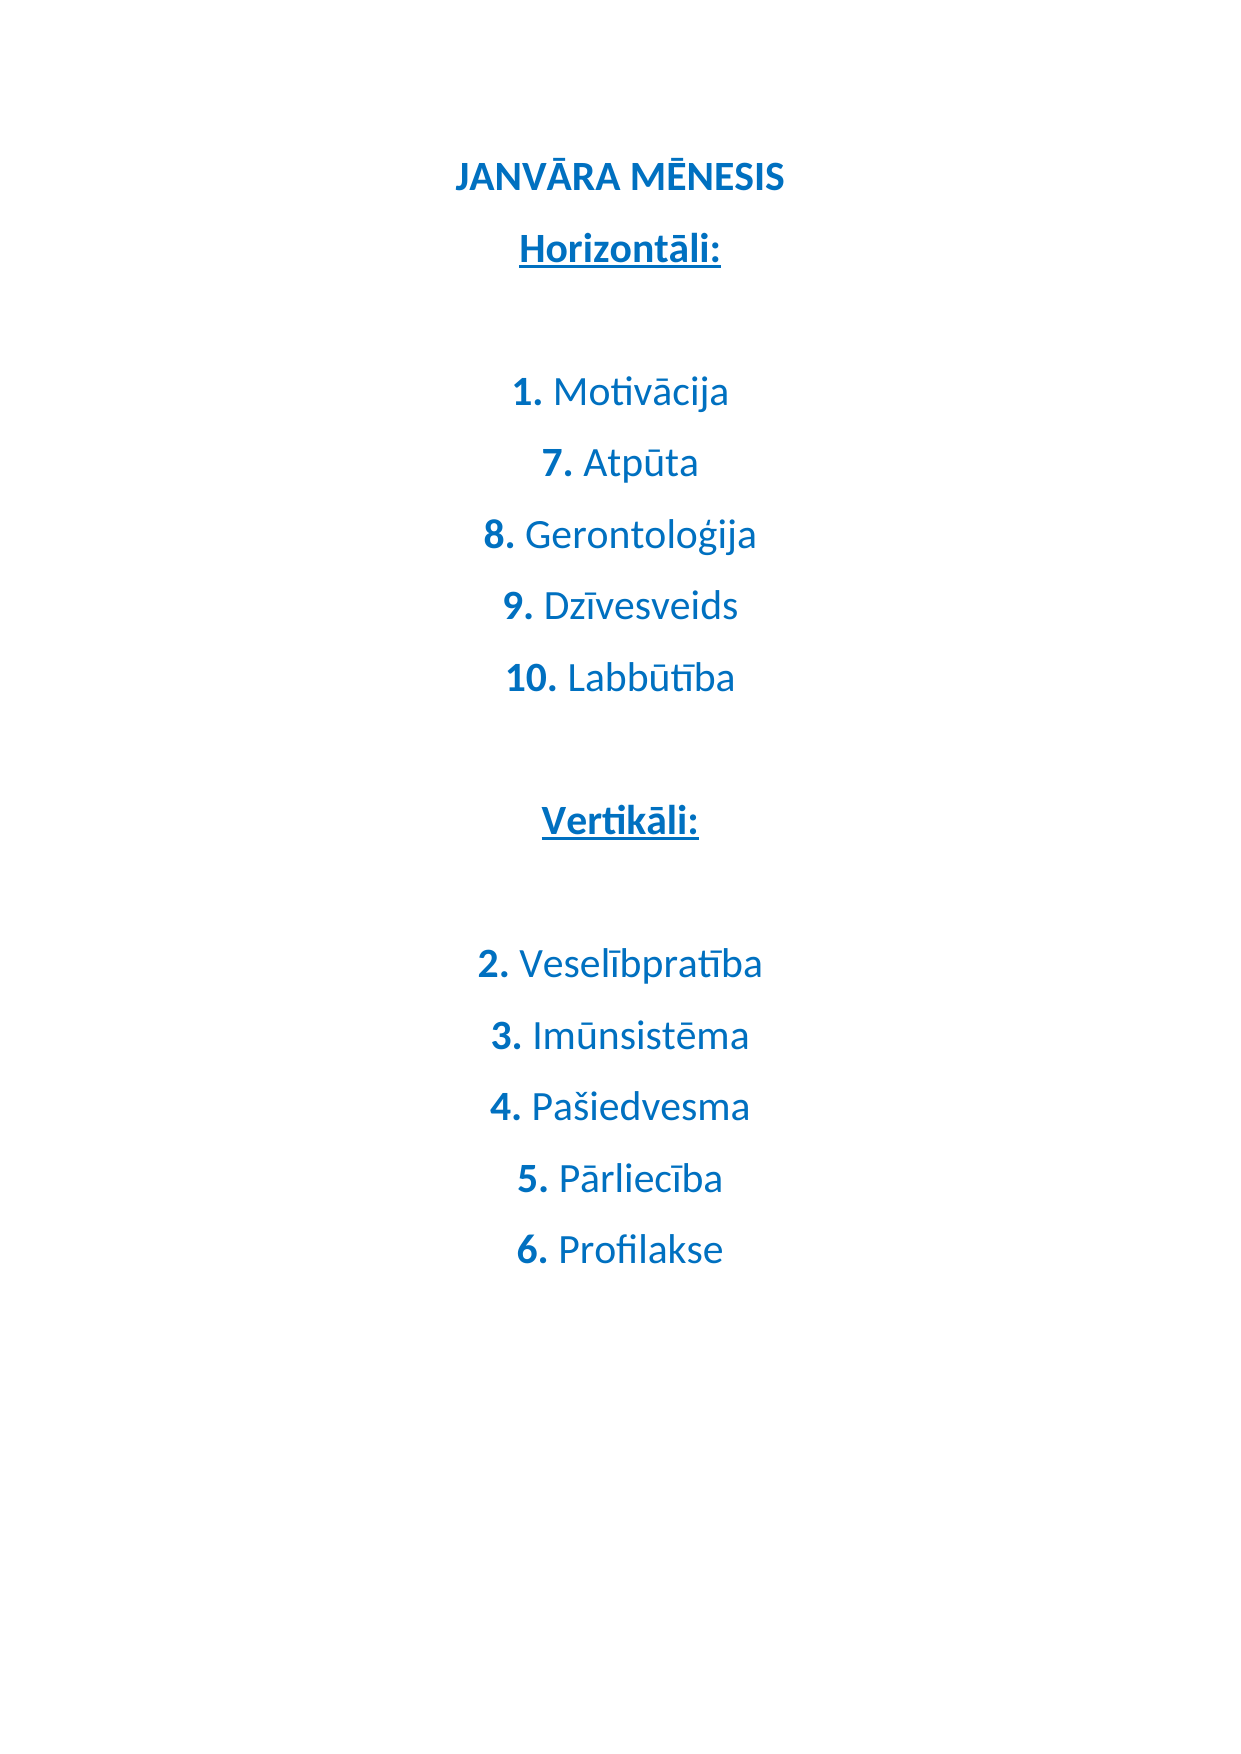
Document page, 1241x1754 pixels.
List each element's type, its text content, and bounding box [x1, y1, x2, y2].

text 9. Dzīvesveids [187, 579, 1053, 630]
text 6. Profilakse [187, 1223, 1053, 1274]
text Horizontāli: [187, 222, 1053, 272]
text 3. Imūnsistēma [187, 1009, 1053, 1059]
text 2. Veselībpratība [187, 937, 1053, 988]
text 7. Atpūta [187, 436, 1053, 487]
text JANVĀRA MĒNESIS [187, 150, 1053, 201]
text 1. Motivācija [187, 365, 1053, 416]
text 10. Labbūtība [187, 651, 1053, 702]
text 8. Gerontoloģija [187, 508, 1053, 559]
text Vertikāli: [187, 794, 1053, 845]
text 4. Pašiedvesma [187, 1080, 1053, 1131]
text 5. Pārliecība [187, 1152, 1053, 1203]
